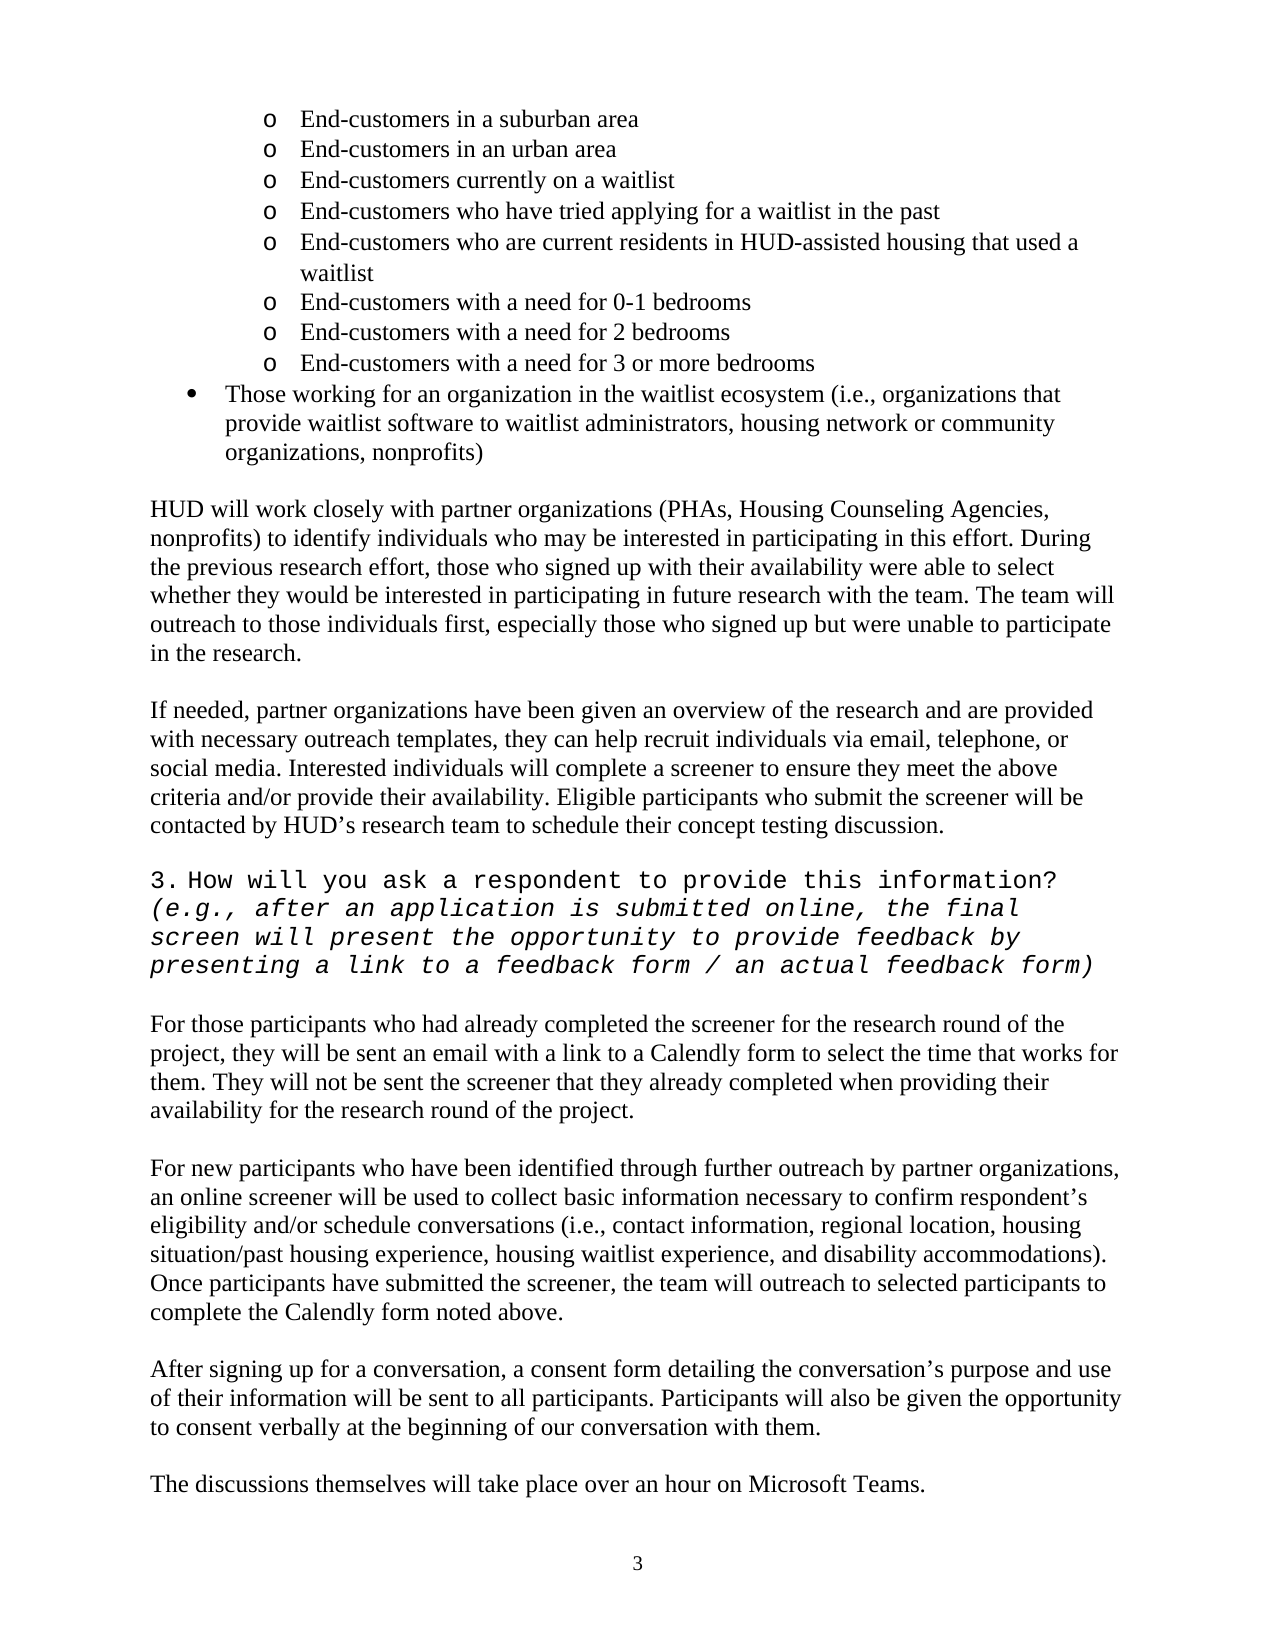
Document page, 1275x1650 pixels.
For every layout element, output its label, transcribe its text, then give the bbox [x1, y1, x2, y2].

list End-customers who are current residents in HUD-assisted housing that used a waitlist [262, 227, 1125, 287]
text For new participants who have been identified through further outreach by partner organizations, an online screener will be used to collect basic information necessary to confirm respondent’s eligibility and/or schedule conversations (i.e., contact information, regional location, housing situation/past housing experience, housing waitlist experience, and disability accommodations). Once participants have submitted the screener, the team will outreach to selected participants to complete the Calendly form noted above. [150, 1153, 1125, 1325]
list End-customers who have tried applying for a waitlist in the past [262, 196, 1125, 227]
text The discussions themselves will take place over an hour on Microsoft Teams. [150, 1469, 1125, 1498]
text After signing up for a conversation, a consent form detailing the conversation’s purpose and use of their information will be sent to all participants. Participants will also be given the opportunity to consent verbally at the beginning of our conversation with them. [150, 1354, 1125, 1440]
list End-customers in an urban area [262, 134, 1125, 165]
list How will you ask a respondent to provide this information? [150, 867, 1125, 896]
list End-customers with a need for 2 bedrooms [262, 317, 1125, 348]
list End-customers currently on a waitlist [262, 165, 1125, 196]
list End-customers with a need for 3 or more bedrooms [262, 348, 1125, 379]
text For those participants who had already completed the screener for the research round of the project, they will be sent an email with a link to a Calendly form to select the time that works for them. They will not be sent the screener that they already completed when providing their availability for the research round of the project. [150, 1009, 1125, 1124]
list (e.g., after an application is submitted online, the final screen will present the opportunity to provide feedback by presenting a link to a feedback form / an actual feedback form) [150, 896, 1125, 981]
list Those working for an organization in the waitlist ecosystem (i.e., organizations that provide waitlist software to waitlist administrators, housing network or community organizations, nonprofits) [187, 379, 1125, 465]
list HUD will work closely with partner organizations (PHAs, Housing Counseling Agencies, nonprofits) to identify individuals who may be interested in participating in this effort. During the previous research effort, those who signed up with their availability were able to select whether they would be interested in participating in future research with the team. The team will outreach to those individuals first, especially those who signed up but were unable to participate in the research. [150, 494, 1125, 667]
list End-customers in a suburban area [262, 104, 1125, 134]
list If needed, partner organizations have been given an overview of the research and are provided with necessary outreach templates, they can help recruit individuals via email, telephone, or social media. Interested individuals will complete a screener to ensure they meet the above criteria and/or provide their availability. Eligible participants who submit the screener will be contacted by HUD’s research team to schedule their concept testing discussion. [150, 695, 1125, 839]
list End-customers with a need for 0-1 bedrooms [262, 287, 1125, 317]
